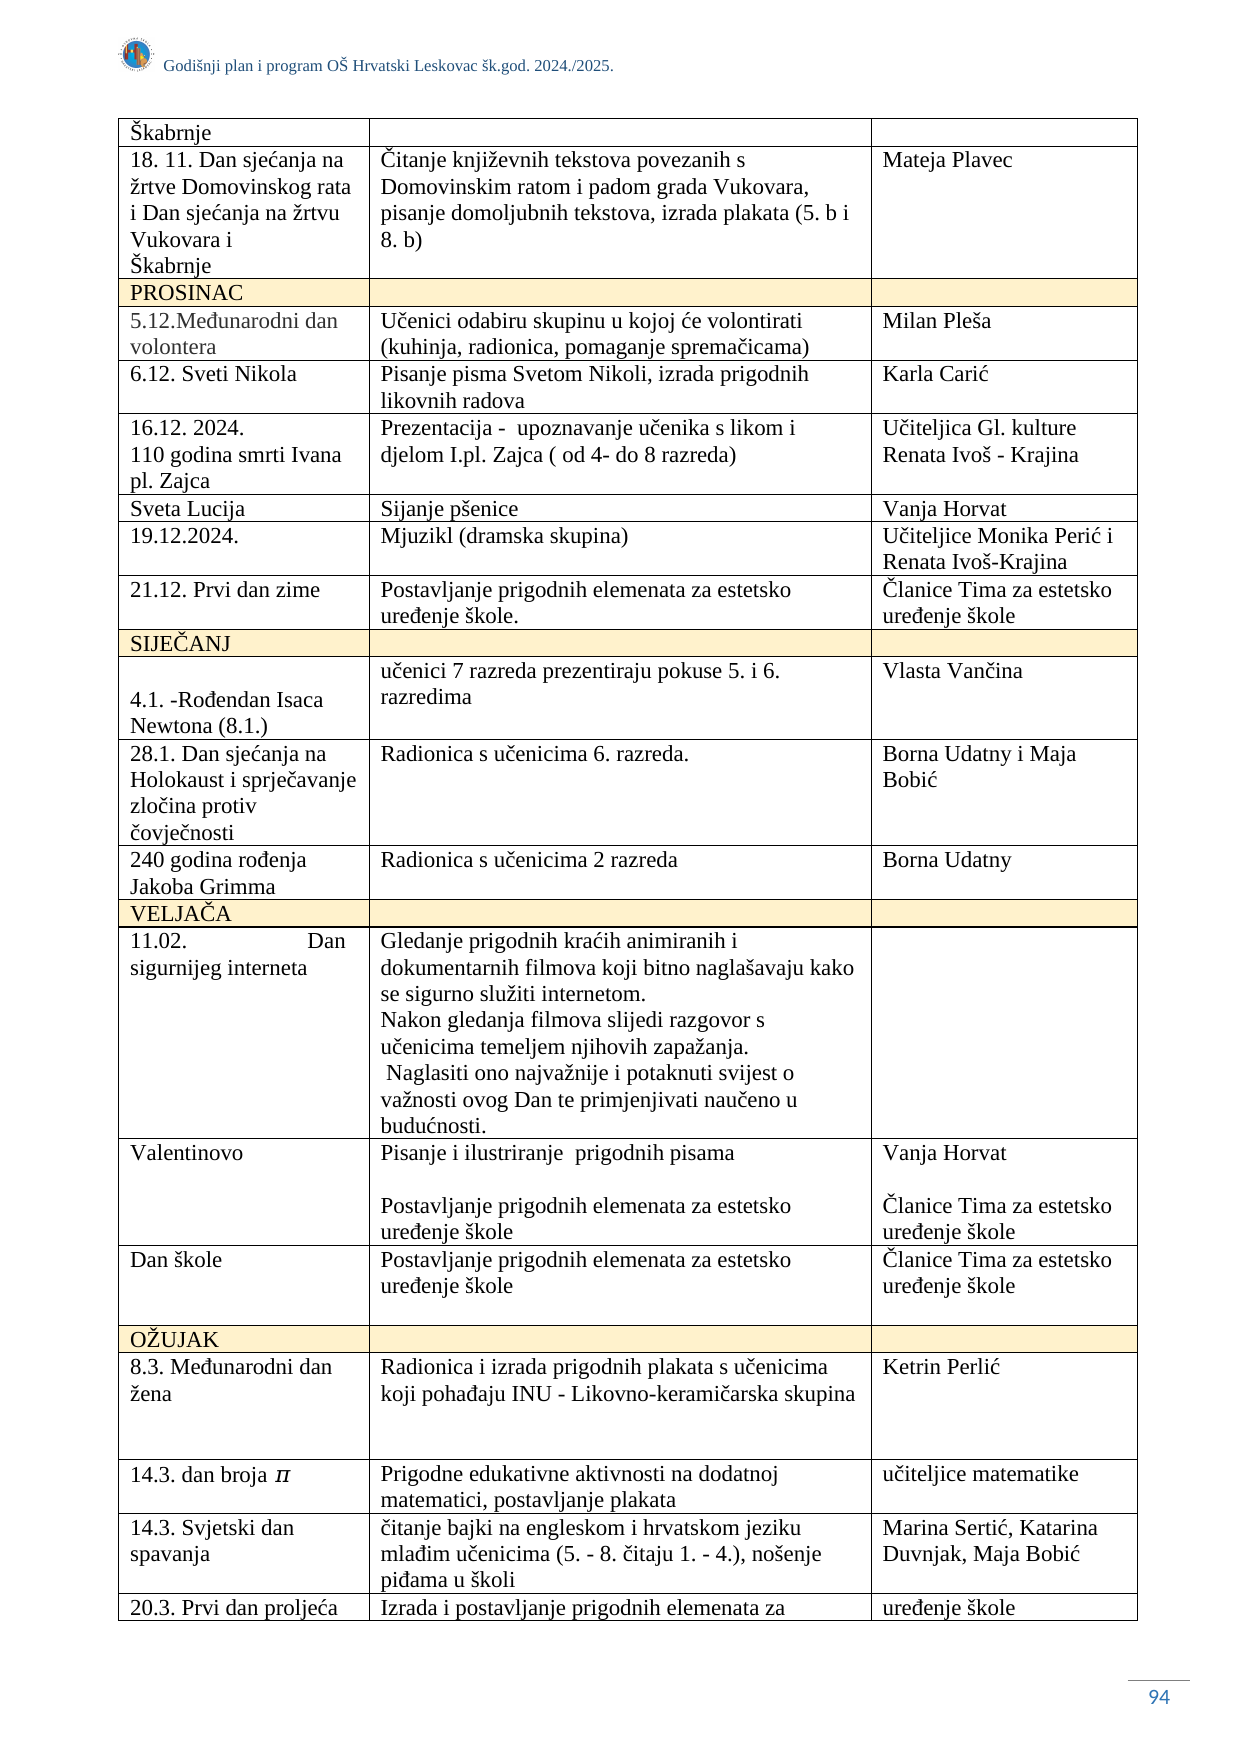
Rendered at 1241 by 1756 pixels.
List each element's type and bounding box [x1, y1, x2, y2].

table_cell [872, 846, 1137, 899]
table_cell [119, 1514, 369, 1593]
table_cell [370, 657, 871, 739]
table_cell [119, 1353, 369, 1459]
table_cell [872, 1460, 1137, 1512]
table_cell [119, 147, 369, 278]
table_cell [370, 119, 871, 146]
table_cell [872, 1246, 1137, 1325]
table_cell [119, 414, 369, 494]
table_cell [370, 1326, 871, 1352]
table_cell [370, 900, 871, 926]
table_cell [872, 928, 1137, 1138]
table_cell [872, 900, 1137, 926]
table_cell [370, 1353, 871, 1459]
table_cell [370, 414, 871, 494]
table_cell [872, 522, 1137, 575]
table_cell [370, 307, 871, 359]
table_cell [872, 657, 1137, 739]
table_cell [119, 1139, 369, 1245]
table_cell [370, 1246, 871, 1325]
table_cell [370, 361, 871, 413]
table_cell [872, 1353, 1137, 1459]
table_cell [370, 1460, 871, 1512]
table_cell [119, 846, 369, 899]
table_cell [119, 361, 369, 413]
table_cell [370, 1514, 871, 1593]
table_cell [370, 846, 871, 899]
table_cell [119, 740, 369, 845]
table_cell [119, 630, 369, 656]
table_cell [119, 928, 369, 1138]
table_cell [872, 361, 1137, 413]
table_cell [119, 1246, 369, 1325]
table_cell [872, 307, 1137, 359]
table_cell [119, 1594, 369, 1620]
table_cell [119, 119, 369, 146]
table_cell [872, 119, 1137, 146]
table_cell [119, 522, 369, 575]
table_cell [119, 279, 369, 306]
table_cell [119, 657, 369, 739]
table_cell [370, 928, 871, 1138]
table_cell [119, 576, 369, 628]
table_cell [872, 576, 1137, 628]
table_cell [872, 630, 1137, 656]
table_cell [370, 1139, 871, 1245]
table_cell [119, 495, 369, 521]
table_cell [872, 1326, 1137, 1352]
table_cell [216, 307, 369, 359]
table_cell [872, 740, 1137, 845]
picture [118, 37, 155, 72]
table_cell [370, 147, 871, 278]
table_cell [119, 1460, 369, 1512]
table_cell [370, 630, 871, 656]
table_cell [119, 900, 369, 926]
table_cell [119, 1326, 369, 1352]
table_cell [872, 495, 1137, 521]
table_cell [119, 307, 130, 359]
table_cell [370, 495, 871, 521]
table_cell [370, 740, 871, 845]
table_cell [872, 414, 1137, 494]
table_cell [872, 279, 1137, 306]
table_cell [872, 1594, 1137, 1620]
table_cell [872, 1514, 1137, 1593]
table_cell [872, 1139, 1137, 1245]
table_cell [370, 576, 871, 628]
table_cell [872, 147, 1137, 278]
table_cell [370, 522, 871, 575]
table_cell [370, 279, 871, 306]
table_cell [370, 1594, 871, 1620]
